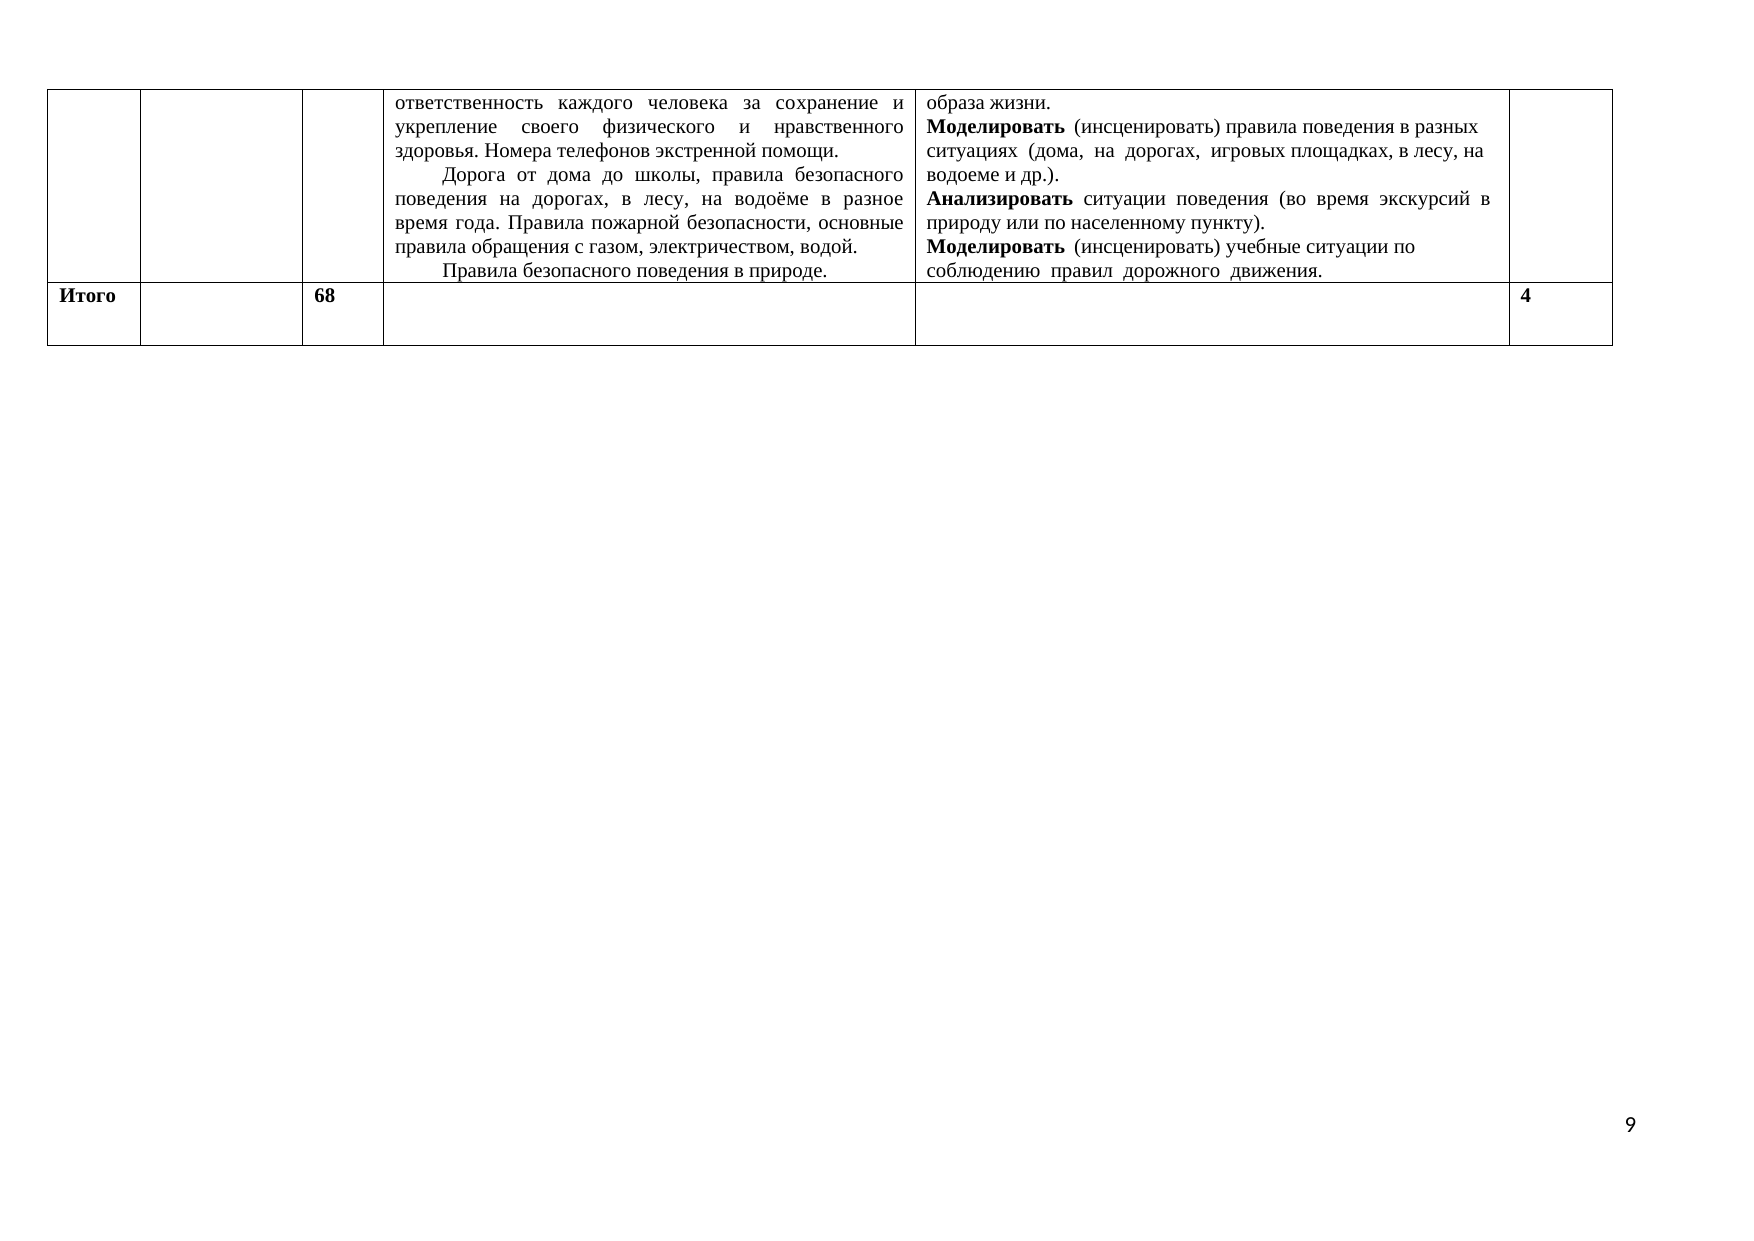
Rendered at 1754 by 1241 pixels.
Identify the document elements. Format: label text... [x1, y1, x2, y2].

table_cell [141, 283, 302, 345]
table_cell [1510, 90, 1612, 282]
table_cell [384, 90, 915, 282]
table_cell [48, 90, 140, 282]
table_cell 7 [303, 90, 383, 282]
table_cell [141, 90, 302, 282]
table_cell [916, 90, 1509, 282]
table_cell [384, 283, 915, 345]
table_cell Итого [48, 283, 140, 345]
table_cell 68 [303, 283, 383, 345]
table_cell 4 [1510, 283, 1612, 345]
table_cell [916, 283, 1509, 345]
